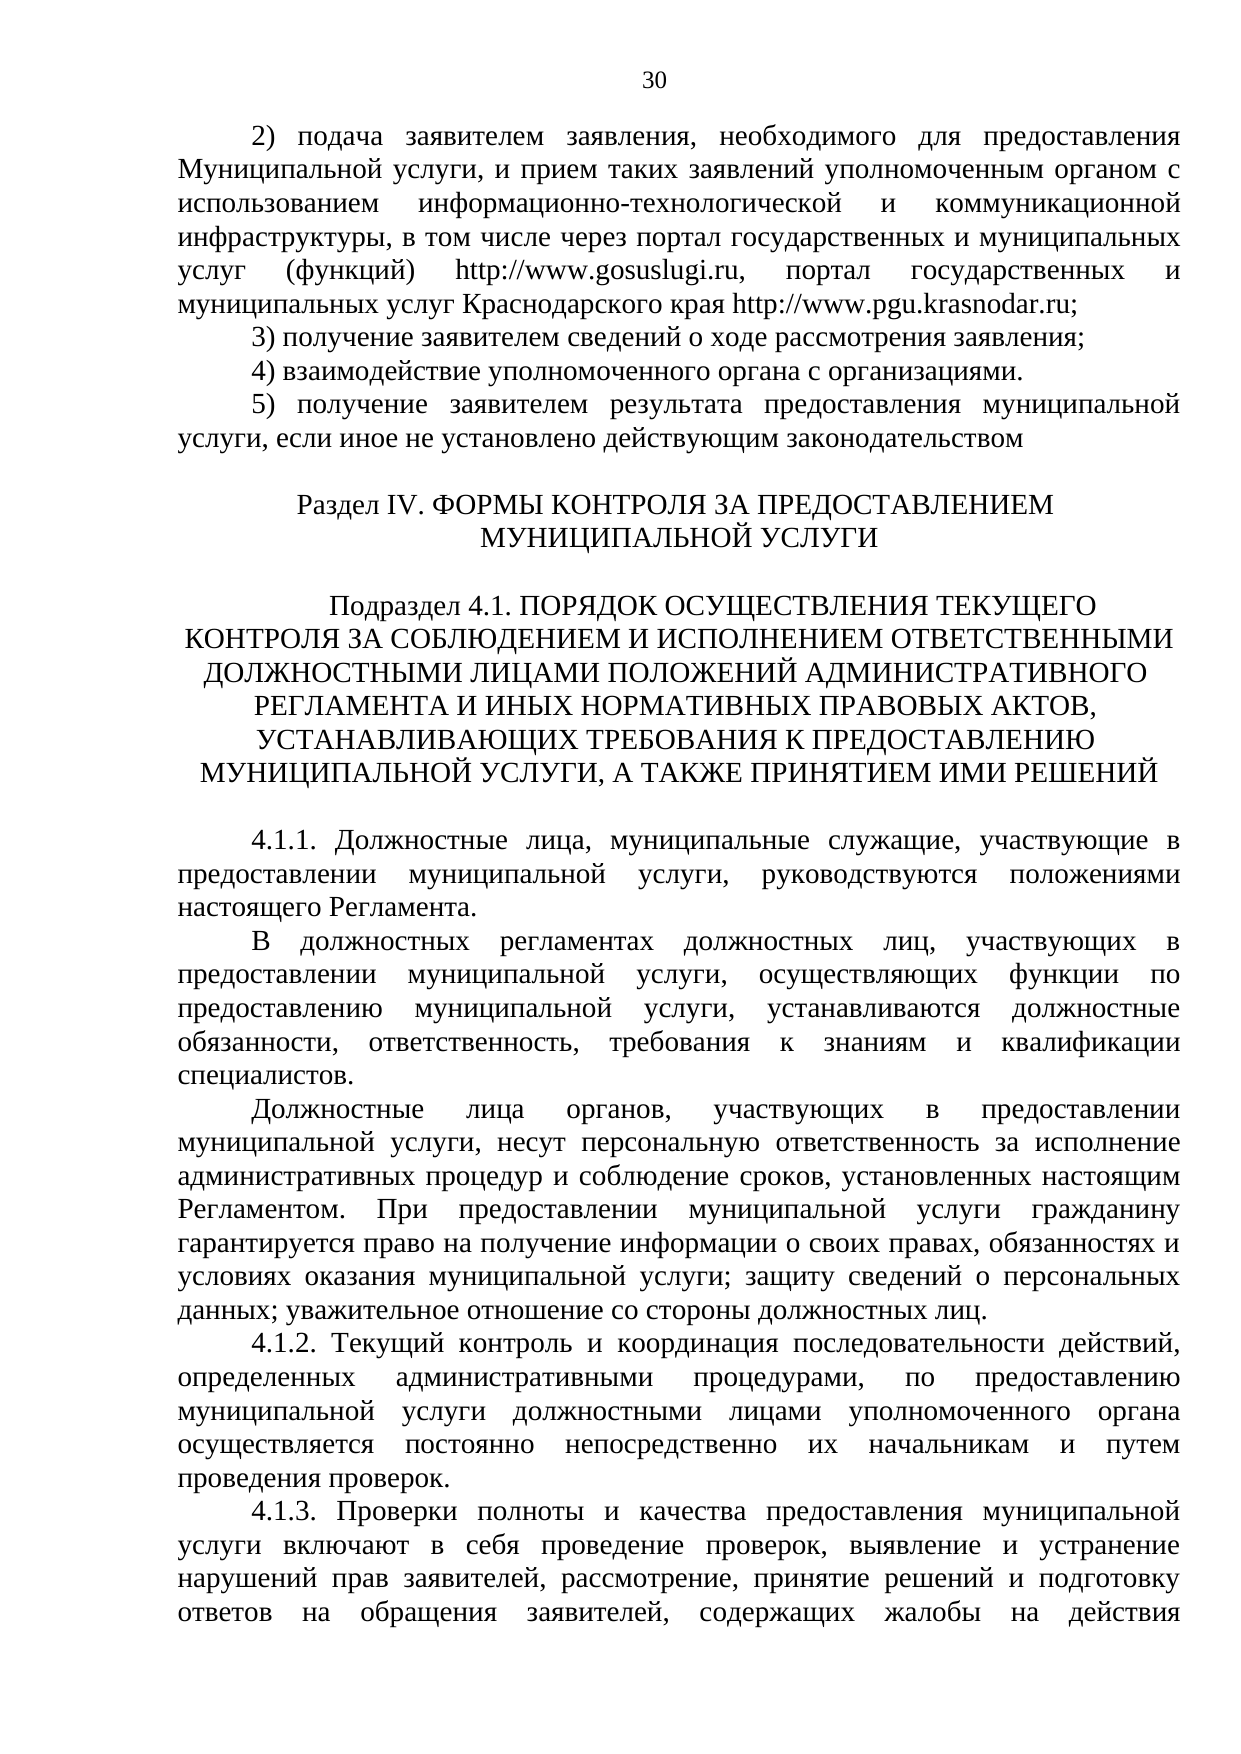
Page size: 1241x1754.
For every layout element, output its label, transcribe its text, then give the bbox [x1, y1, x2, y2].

text 4) взаимодействие уполномоченного органа с организациями. [177, 353, 1181, 386]
text В должностных регламентах должностных лиц, участвующих в предоставлении муниципальной услуги, осуществляющих функции по предоставлению муниципальной услуги, устанавливаются должностные обязанности, ответственность, требования к знаниям и квалификации специалистов. [177, 923, 1181, 1091]
text 2) подача заявителем заявления, необходимого для предоставления Муниципальной услуги, и прием таких заявлений уполномоченным органом с использованием информационно-технологической и коммуникационной инфраструктуры, в том числе через портал государственных и муниципальных услуг (функций) http://www.gosuslugi.ru, портал государственных и муниципальных услуг Краснодарского края http://www.pgu.krasnodar.ru; [177, 118, 1181, 319]
text 4.1.2. Текущий контроль и координация последовательности действий, определенных административными процедурами, по предоставлению муниципальной услуги должностными лицами уполномоченного органа осуществляется постоянно непосредственно их начальникам и путем проведения проверок. [177, 1326, 1181, 1493]
text 5) получение заявителем результата предоставления муниципальной услуги, если иное не установлено действующим законодательством [177, 386, 1181, 453]
text 3) получение заявителем сведений о ходе рассмотрения заявления; [177, 319, 1181, 353]
text Должностные лица органов, участвующих в предоставлении муниципальной услуги, несут персональную ответственность за исполнение административных процедур и соблюдение сроков, установленных настоящим Регламентом. При предоставлении муниципальной услуги гражданину гарантируется право на получение информации о своих правах, обязанностях и условиях оказания муниципальной услуги; защиту сведений о персональных данных; уважительное отношение со стороны должностных лиц. [177, 1091, 1181, 1326]
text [177, 1493, 1181, 1627]
text Раздел IV. ФОРМЫ КОНТРОЛЯ ЗА ПРЕДОСТАВЛЕНИЕМ МУНИЦИПАЛЬНОЙ УСЛУГИ [177, 487, 1181, 554]
text Подраздел 4.1. ПОРЯДОК ОСУЩЕСТВЛЕНИЯ ТЕКУЩЕГО КОНТРОЛЯ ЗА СОБЛЮДЕНИЕМ И ИСПОЛНЕНИЕМ ОТВЕТСТВЕННЫМИ ДОЛЖНОСТНЫМИ ЛИЦАМИ ПОЛОЖЕНИЙ АДМИНИСТРАТИВНОГО РЕГЛАМЕНТА И ИНЫХ НОРМАТИВНЫХ ПРАВОВЫХ АКТОВ, УСТАНАВЛИВАЮЩИХ ТРЕБОВАНИЯ К ПРЕДОСТАВЛЕНИЮ МУНИЦИПАЛЬНОЙ УСЛУГИ, А ТАКЖЕ ПРИНЯТИЕМ ИМИ РЕШЕНИЙ [177, 588, 1181, 789]
text 4.1.1. Должностные лица, муниципальные служащие, участвующие в предоставлении муниципальной услуги, руководствуются положениями настоящего Регламента. [177, 822, 1181, 923]
